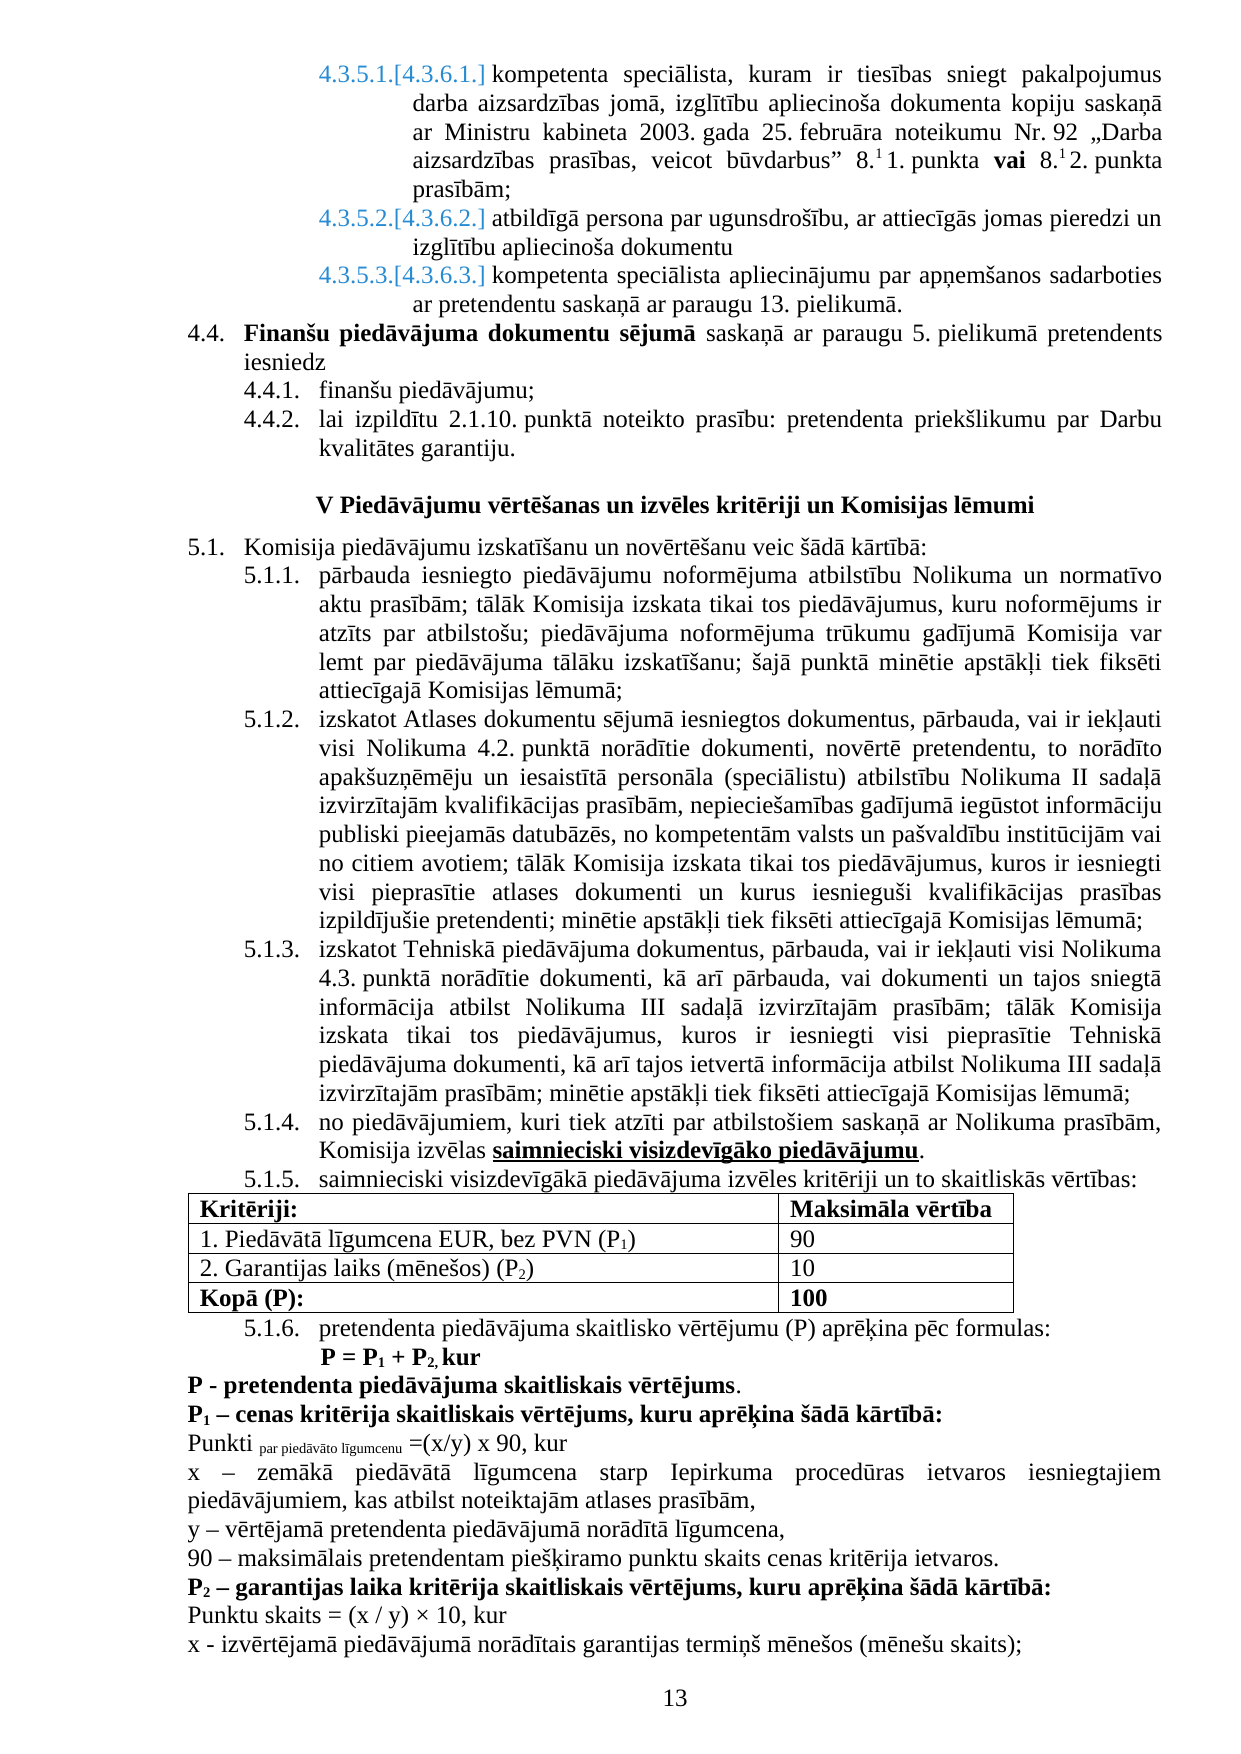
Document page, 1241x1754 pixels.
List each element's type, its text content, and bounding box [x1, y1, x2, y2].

table_header Maksimāla vērtība [779, 1194, 1013, 1223]
list saimnieciski visizdevīgākā piedāvājuma izvēles kritēriji un to skaitliskās vērtības: [244, 1164, 1162, 1193]
table_cell 100 [779, 1283, 1013, 1312]
list izskatot Tehniskā piedāvājuma dokumentus, pārbauda, vai ir iekļauti visi Nolikuma 4.3. punktā norādītie dokumenti, kā arī pārbauda, vai dokumenti un tajos sniegtā informācija atbilst Nolikuma III sadaļā izvirzītajām prasībām; tālāk Komisija izskata tikai tos piedāvājumus, kuros ir iesniegti visi pieprasītie Tehniskā piedāvājuma dokumenti, kā arī tajos ietvertā informācija atbilst Nolikuma III sadaļā izvirzītajām prasībām; minētie apstākļi tiek fiksēti attiecīgajā Komisijas lēmumā; [244, 934, 1162, 1107]
text P1 – cenas kritērija skaitliskais vērtējums, kuru aprēķina šādā kārtībā: [187, 1399, 1162, 1428]
text 90 – maksimālais pretendentam piešķiramo punktu skaits cenas kritērija ietvaros. [187, 1543, 1162, 1572]
text x - izvērtējamā piedāvājumā norādītais garantijas termiņš mēnešos (mēnešu skaits); [187, 1629, 1162, 1658]
list no piedāvājumiem, kuri tiek atzīti par atbilstošiem saskaņā ar Nolikuma prasībām, Komisija izvēlas saimnieciski visizdevīgāko piedāvājumu. [244, 1107, 1162, 1164]
list pārbauda iesniegto piedāvājumu noformējuma atbilstību Nolikuma un normatīvo aktu prasībām; tālāk Komisija izskata tikai tos piedāvājumus, kuru noformējums ir atzīts par atbilstošu; piedāvājuma noformējuma trūkumu gadījumā Komisija var lemt par piedāvājuma tālāku izskatīšanu; šajā punktā minētie apstākļi tiek fiksēti attiecīgajā Komisijas lēmumā; [244, 560, 1162, 704]
table_cell 1. Piedāvātā līgumcena EUR, bez PVN (P1) [189, 1224, 778, 1252]
list Komisija piedāvājumu izskatīšanu un novērtēšanu veic šādā kārtībā: [187, 532, 1162, 560]
table_cell Kopā (P): [189, 1283, 778, 1312]
table_header Kritēriji: [189, 1194, 778, 1223]
list atbildīgā persona par ugunsdrošību, ar attiecīgās jomas pieredzi un izglītību apliecinoša dokumentu [319, 203, 1162, 260]
text P - pretendenta piedāvājuma skaitliskais vērtējums. [187, 1371, 1162, 1399]
list finanšu piedāvājumu; [244, 375, 1162, 404]
text P2 – garantijas laika kritērija skaitliskais vērtējums, kuru aprēķina šādā kārtībā: [187, 1572, 1162, 1601]
table_cell 10 [779, 1254, 1013, 1282]
list Finanšu piedāvājuma dokumentu sējumā saskaņā ar paraugu 5. pielikumā pretendents iesniedz [187, 318, 1162, 375]
list izskatot Atlases dokumentu sējumā iesniegtos dokumentus, pārbauda, vai ir iekļauti visi Nolikuma 4.2. punktā norādītie dokumenti, novērtē pretendentu, to norādīto apakšuzņēmēju un iesaistītā personāla (speciālistu) atbilstību Nolikuma II sadaļā izvirzītajām kvalifikācijas prasībām, nepieciešamības gadījumā iegūstot informāciju publiski pieejamās datubāzēs, no kompetentām valsts un pašvaldību institūcijām vai no citiem avotiem; tālāk Komisija izskata tikai tos piedāvājumus, kuros ir iesniegti visi pieprasītie atlases dokumenti un kurus iesnieguši kvalifikācijas prasības izpildījušie pretendenti; minētie apstākļi tiek fiksēti attiecīgajā Komisijas lēmumā; [244, 704, 1162, 934]
text Punkti par piedāvāto līgumcenu =(x/y) x 90, kur [187, 1428, 1162, 1457]
text x – zemākā piedāvātā līgumcena starp Iepirkuma procedūras ietvaros iesniegtajiem piedāvājumiem, kas atbilst noteiktajām atlases prasībām, [187, 1457, 1162, 1514]
text Punktu skaits = (x / y) × 10, kur [187, 1601, 1162, 1629]
list kompetenta speciālista apliecinājumu par apņemšanos sadarboties ar pretendentu saskaņā ar paraugu 13. pielikumā. [319, 260, 1162, 318]
subtitle V Piedāvājumu vērtēšanas un izvēles kritēriji un Komisijas lēmumi [187, 490, 1162, 519]
list kompetenta speciālista, kuram ir tiesības sniegt pakalpojumus darba aizsardzības jomā, izglītību apliecinoša dokumenta kopiju saskaņā ar Ministru kabineta 2003. gada 25. februāra noteikumu Nr. 92 „Darba aizsardzības prasības, veicot būvdarbus” 8.1 1. punkta vai 8.1 2. punkta prasībām; [319, 59, 1162, 203]
list pretendenta piedāvājuma skaitlisko vērtējumu (P) aprēķina pēc formulas: [244, 1313, 1162, 1342]
list lai izpildītu 2.1.10. punktā noteikto prasību: pretendenta priekšlikumu par Darbu kvalitātes garantiju. [244, 404, 1162, 462]
table_cell 2. Garantijas laiks (mēnešos) (P2) [189, 1254, 778, 1282]
table_cell 90 [779, 1224, 1013, 1252]
text P = P1 + P2, kur [320, 1342, 1162, 1371]
text y – vērtējamā pretendenta piedāvājumā norādītā līgumcena, [187, 1514, 1162, 1543]
